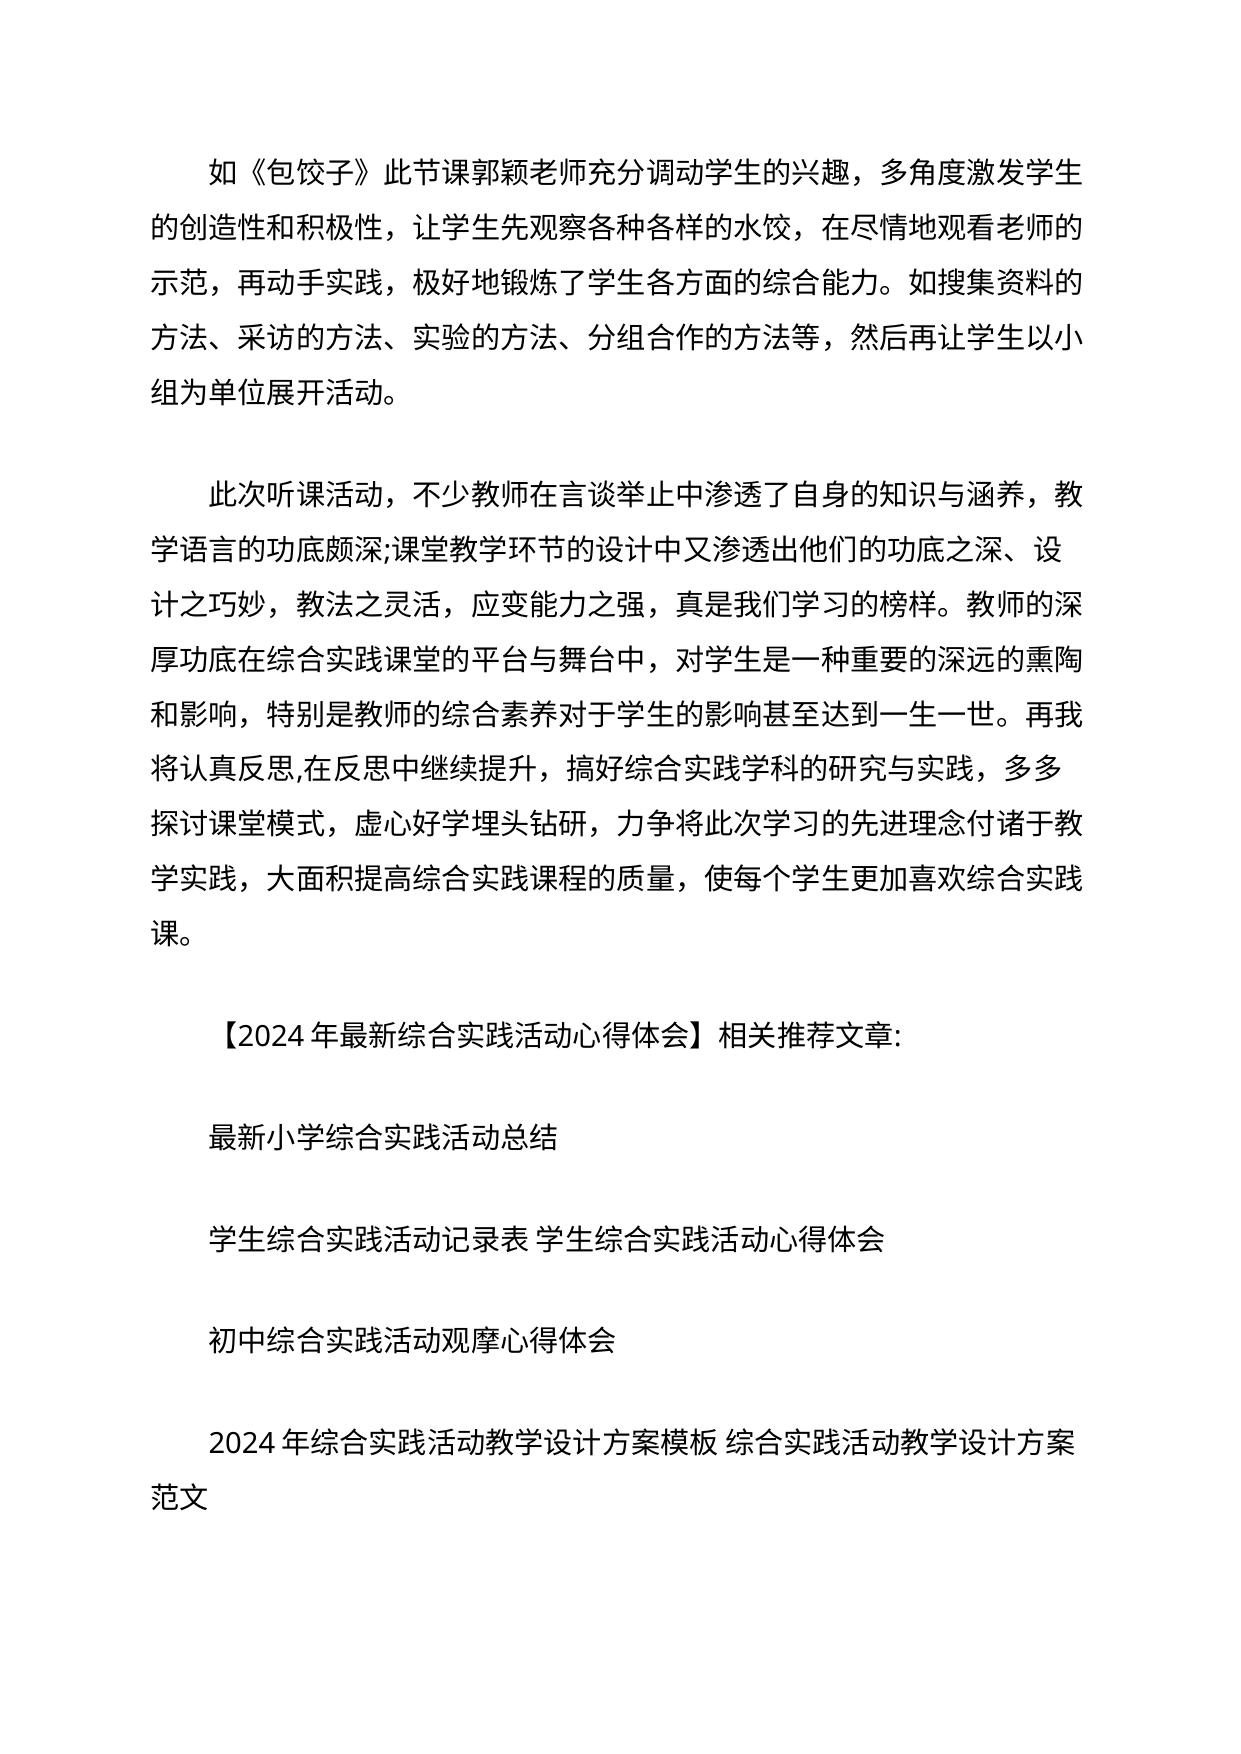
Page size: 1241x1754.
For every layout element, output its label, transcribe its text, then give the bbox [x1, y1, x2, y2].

text 初中综合实践活动观摩心得体会 [150, 1318, 1090, 1360]
text 2024年综合实践活动教学设计方案模板 综合实践活动教学设计方案范文 [150, 1420, 1090, 1517]
text 【2024年最新综合实践活动心得体会】相关推荐文章: [150, 1012, 1090, 1055]
text 最新小学综合实践活动总结 [150, 1114, 1090, 1157]
text 学生综合实践活动记录表 学生综合实践活动心得体会 [150, 1216, 1090, 1258]
text 此次听课活动，不少教师在言谈举止中渗透了自身的知识与涵养，教学语言的功底颇深;课堂教学环节的设计中又渗透出他们的功底之深、设计之巧妙，教法之灵活，应变能力之强，真是我们学习的榜样。教师的深厚功底在综合实践课堂的平台与舞台中，对学生是一种重要的深远的熏陶和影响，特别是教师的综合素养对于学生的影响甚至达到一生一世。再我将认真反思,在反思中继续提升，搞好综合实践学科的研究与实践，多多探讨课堂模式，虚心好学埋头钻研，力争将此次学习的先进理念付诸于教学实践，大面积提高综合实践课程的质量，使每个学生更加喜欢综合实践课。 [150, 471, 1090, 953]
text 如《包饺子》此节课郭颖老师充分调动学生的兴趣，多角度激发学生的创造性和积极性，让学生先观察各种各样的水饺，在尽情地观看老师的示范，再动手实践，极好地锻炼了学生各方面的综合能力。如搜集资料的方法、采访的方法、实验的方法、分组合作的方法等，然后再让学生以小组为单位展开活动。 [150, 150, 1090, 412]
